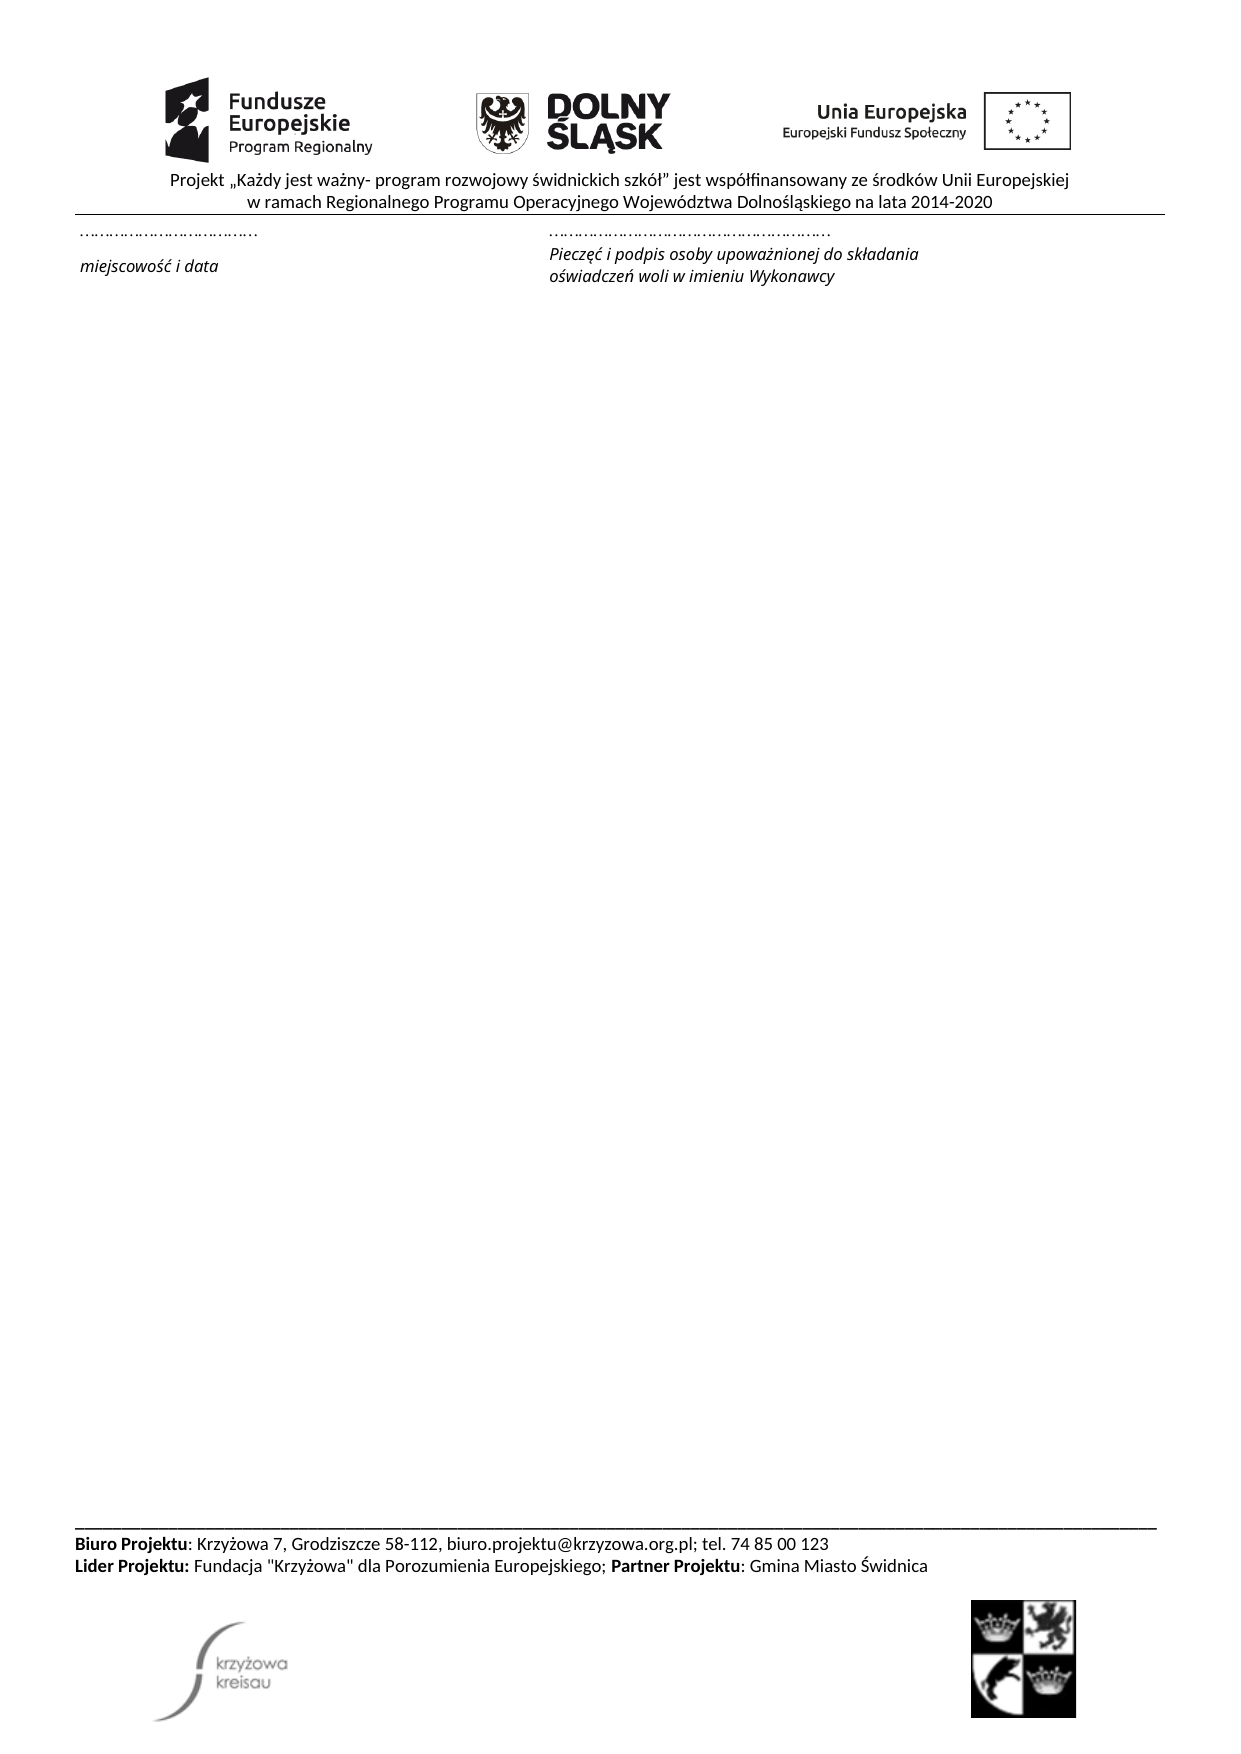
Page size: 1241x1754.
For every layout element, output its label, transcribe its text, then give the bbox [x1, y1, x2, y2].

picture [971, 1600, 1077, 1718]
table_header ………………………………………………… Pieczęć i podpis osoby upoważnionej do składania oświadczeń woli w imieniu Wykonawcy [543, 215, 1013, 300]
table_header ……………………………… miejscowość i data [74, 215, 543, 300]
picture [119, 1589, 320, 1754]
picture [147, 73, 1093, 168]
